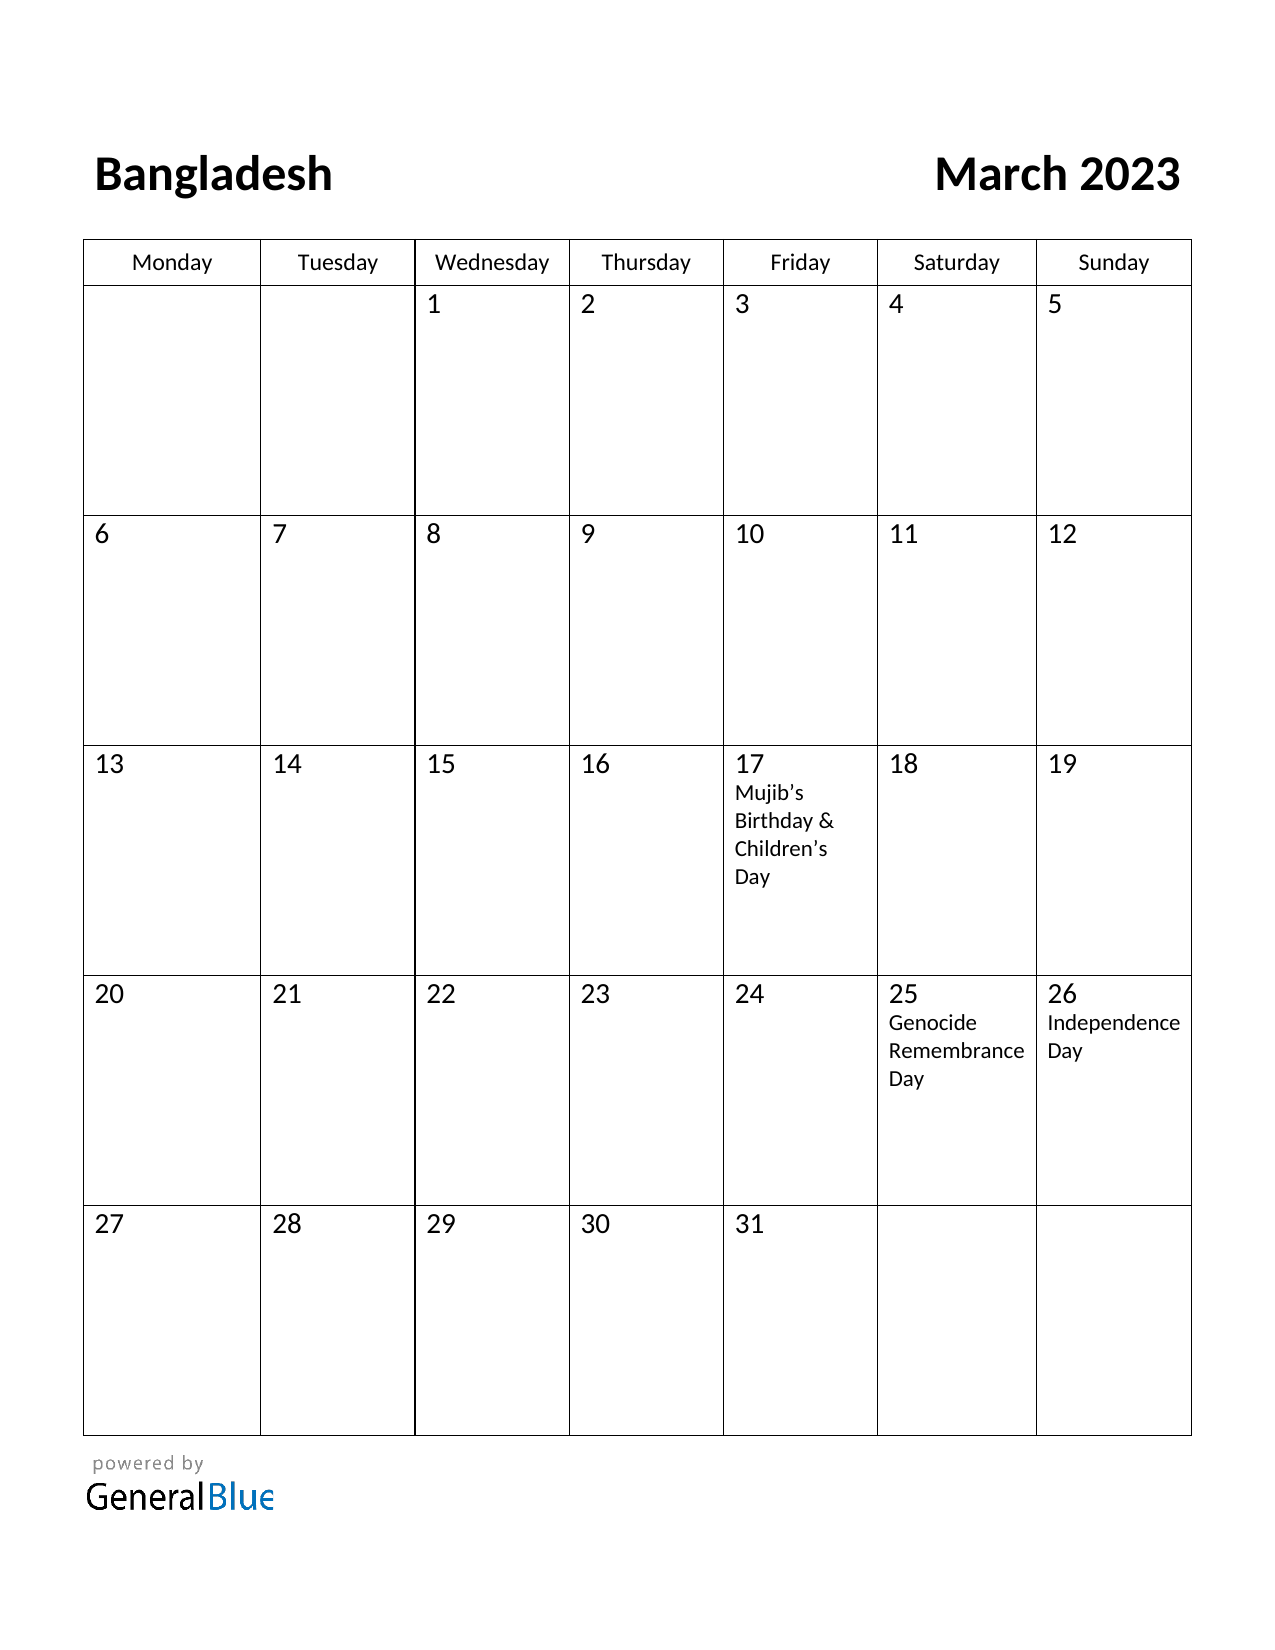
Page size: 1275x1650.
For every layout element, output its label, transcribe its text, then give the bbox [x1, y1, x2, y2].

table_cell 17 [724, 746, 877, 778]
table_cell 18 [878, 746, 1036, 778]
table_cell 11 [878, 516, 1036, 548]
table_cell 28 [261, 1206, 414, 1238]
table_cell [570, 778, 723, 974]
table_cell [416, 778, 569, 974]
table_cell [1037, 1206, 1191, 1238]
table_cell [878, 1206, 1036, 1238]
table_cell 6 [84, 516, 260, 548]
table_cell 4 [878, 286, 1036, 318]
table_cell [724, 548, 877, 744]
table_cell Sunday [1037, 240, 1191, 284]
table_cell 14 [261, 746, 414, 778]
table_cell [84, 778, 260, 974]
table_cell [570, 318, 723, 514]
table_cell 15 [416, 746, 569, 778]
table_cell 5 [1037, 286, 1191, 318]
table_cell [1037, 778, 1191, 974]
table_cell Thursday [570, 240, 723, 284]
table_cell 23 [570, 976, 723, 1008]
table_cell 3 [724, 286, 877, 318]
table_cell 16 [570, 746, 723, 778]
table_cell [416, 1008, 569, 1204]
table_cell [261, 318, 414, 514]
table_cell [570, 548, 723, 744]
table_cell 24 [724, 976, 877, 1008]
table_cell [261, 286, 414, 318]
table_cell 9 [570, 516, 723, 548]
table_cell Genocide Remembrance Day [878, 1008, 1036, 1204]
table_cell [878, 1238, 1036, 1434]
table_cell 1 [416, 286, 569, 318]
table_cell 21 [261, 976, 414, 1008]
table_cell [84, 548, 260, 744]
table_cell 2 [570, 286, 723, 318]
table_cell Monday [84, 240, 260, 284]
table_cell [416, 318, 569, 514]
table_cell Wednesday [416, 240, 569, 284]
table_cell [261, 1238, 414, 1434]
table_cell 10 [724, 516, 877, 548]
table_cell 8 [416, 516, 569, 548]
table_cell Independence Day [1037, 1008, 1191, 1204]
picture [85, 1452, 273, 1515]
table_cell 22 [416, 976, 569, 1008]
table_cell [83, 1436, 1192, 1534]
table_cell 26 [1037, 976, 1191, 1008]
table_cell [416, 548, 569, 744]
table_cell [878, 318, 1036, 514]
table_cell 20 [84, 976, 260, 1008]
table_cell [1037, 318, 1191, 514]
table_cell [878, 778, 1036, 974]
table_cell 25 [878, 976, 1036, 1008]
table_cell [724, 1238, 877, 1434]
table_cell 27 [84, 1206, 260, 1238]
table_cell 13 [84, 746, 260, 778]
table_cell 30 [570, 1206, 723, 1238]
table_cell Friday [724, 240, 877, 284]
table_cell Mujib’s Birthday & Children’s Day [724, 778, 877, 974]
table_cell 29 [416, 1206, 569, 1238]
table_cell 31 [724, 1206, 877, 1238]
table_cell [416, 1238, 569, 1434]
table_cell Tuesday [261, 240, 414, 284]
table_cell [724, 1008, 877, 1204]
table_cell [84, 1008, 260, 1204]
table_cell [570, 1238, 723, 1434]
table_cell Saturday [878, 240, 1036, 284]
table_cell [570, 1008, 723, 1204]
table_cell [1037, 548, 1191, 744]
table_cell [84, 286, 260, 318]
table_cell [84, 318, 260, 514]
table_cell [261, 548, 414, 744]
table_header Bangladesh [83, 105, 569, 239]
table_cell [84, 1238, 260, 1434]
table_cell [261, 778, 414, 974]
table_cell 7 [261, 516, 414, 548]
table_cell 19 [1037, 746, 1191, 778]
table_cell [878, 548, 1036, 744]
table_cell 12 [1037, 516, 1191, 548]
table_cell [1037, 1238, 1191, 1434]
table_header March 2023 [569, 105, 1192, 239]
table_cell [261, 1008, 414, 1204]
table_cell [724, 318, 877, 514]
